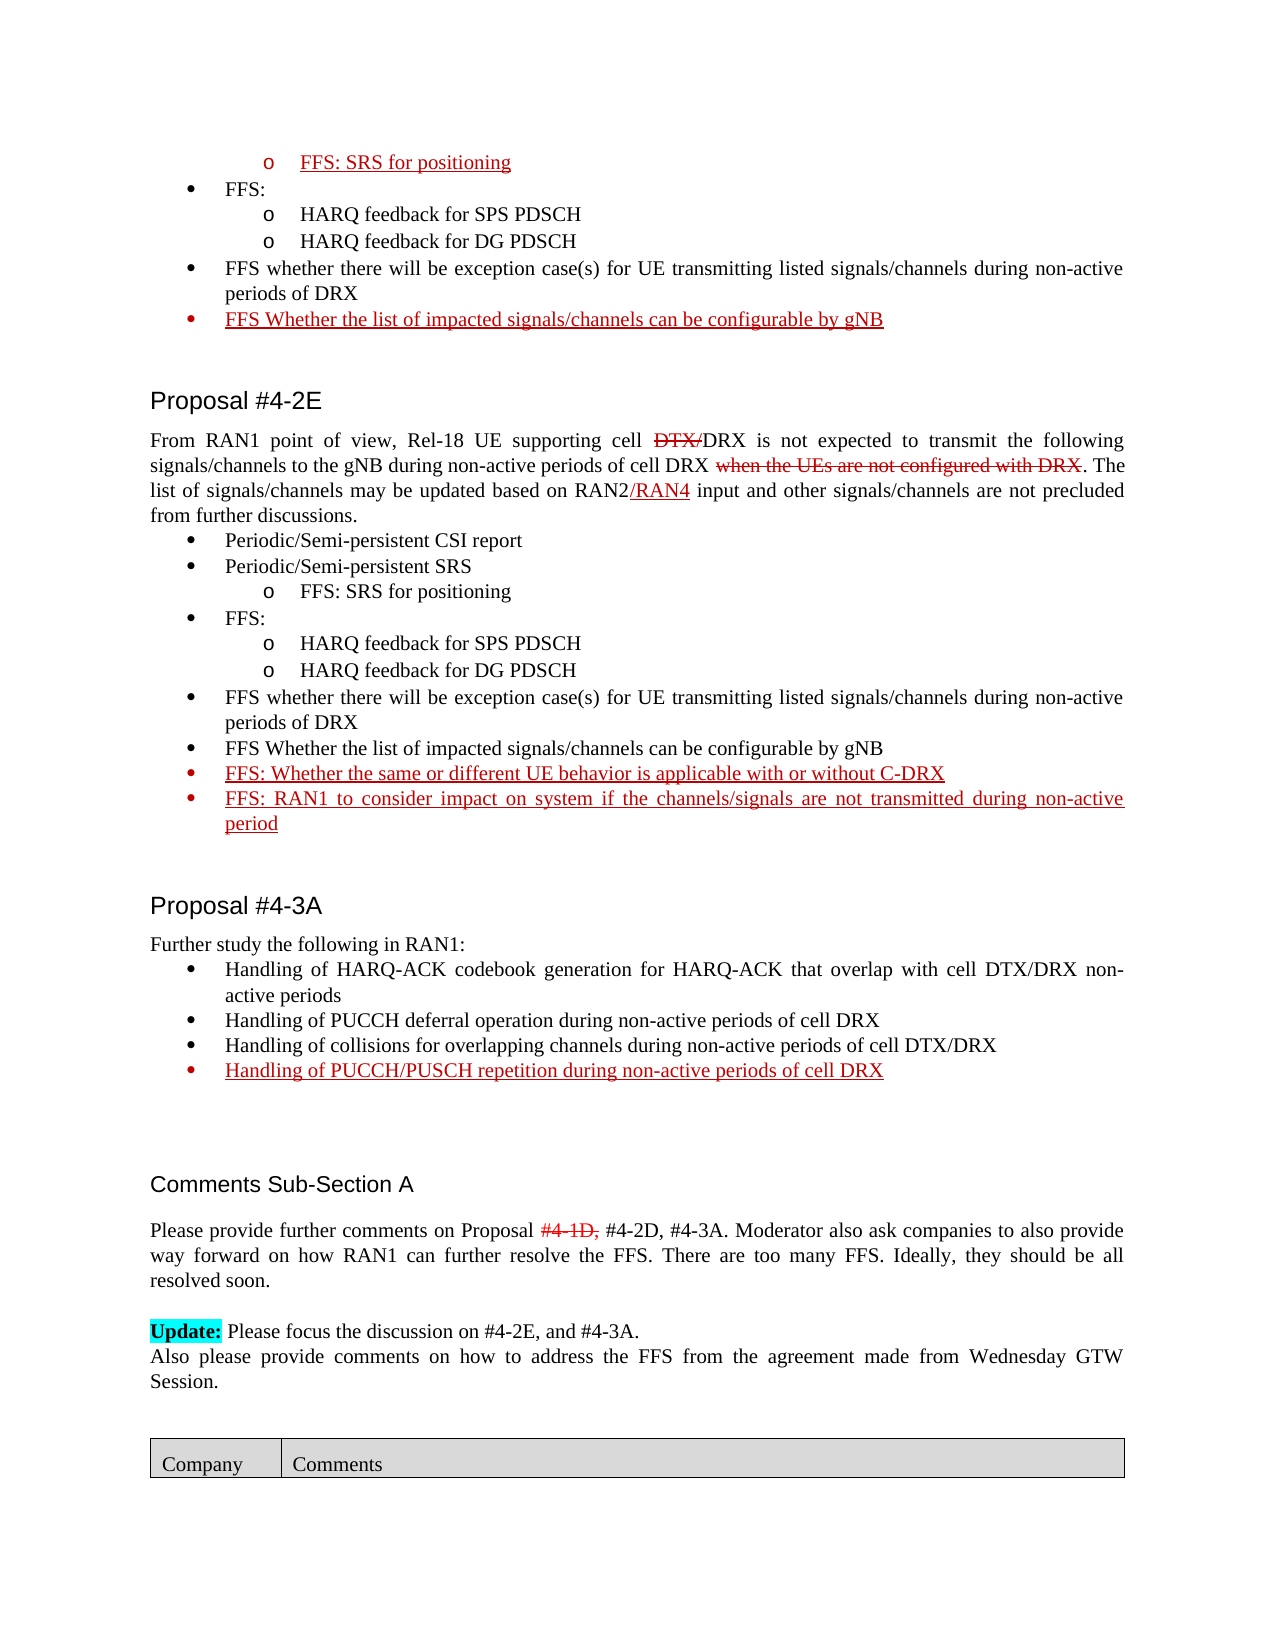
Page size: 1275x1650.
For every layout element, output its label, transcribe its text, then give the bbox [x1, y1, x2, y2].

text From RAN1 point of view, Rel-18 UE supporting cell DTX/DRX is not expected to transmit the following signals/channels to the gNB during non-active periods of cell DRX when the UEs are not configured with DRX. The list of signals/channels may be updated based on RAN2/RAN4 input and other signals/channels are not precluded from further discussions. [150, 428, 1125, 527]
list Handling of PUCCH/PUSCH repetition during non-active periods of cell DRX [187, 1058, 1125, 1082]
list HARQ feedback for SPS PDSCH [262, 631, 1125, 657]
list HARQ feedback for SPS PDSCH [262, 202, 1125, 228]
subtitle Comments Sub-Section A [150, 1171, 1125, 1198]
list HARQ feedback for DG PDSCH [262, 658, 1125, 684]
table_header Comments [282, 1439, 1124, 1477]
list FFS: SRS for positioning [262, 150, 1125, 176]
table_header Company [151, 1439, 281, 1477]
list FFS: [187, 606, 1125, 630]
list FFS whether there will be exception case(s) for UE transmitting listed signals/channels during non-active periods of DRX [187, 685, 1125, 734]
list FFS whether there will be exception case(s) for UE transmitting listed signals/channels during non-active periods of DRX [187, 256, 1125, 305]
text Update: Please focus the discussion on #4-2E, and #4-3A. [222, 1319, 1125, 1343]
list Handling of HARQ-ACK codebook generation for HARQ-ACK that overlap with cell DTX/DRX non-active periods [187, 957, 1125, 1007]
text Please provide further comments on Proposal #4-1D, #4-2D, #4-3A. Moderator also ask companies to also provide way forward on how RAN1 can further resolve the FFS. There are too many FFS. Ideally, they should be all resolved soon. [150, 1218, 1125, 1292]
list FFS: [187, 177, 1125, 201]
list FFS Whether the list of impacted signals/channels can be configurable by gNB [187, 307, 1125, 331]
text Further study the following in RAN1: [150, 932, 1125, 956]
list Handling of collisions for overlapping channels during non-active periods of cell DTX/DRX [187, 1033, 1125, 1057]
list Periodic/Semi-persistent CSI report [187, 528, 1125, 552]
subtitle Proposal #4-3A [150, 891, 1125, 919]
list FFS Whether the list of impacted signals/channels can be configurable by gNB [187, 735, 1125, 759]
subtitle Proposal #4-2E [150, 386, 1125, 415]
list Periodic/Semi-persistent SRS [187, 554, 1125, 578]
text Also please provide comments on how to address the FFS from the agreement made from Wednesday GTW Session. [150, 1344, 1125, 1393]
list FFS: SRS for positioning [262, 579, 1125, 604]
list Handling of PUCCH deferral operation during non-active periods of cell DRX [187, 1008, 1125, 1032]
list FFS: RAN1 to consider impact on system if the channels/signals are not transmitted during non-active period [187, 786, 1125, 835]
list FFS: Whether the same or different UE behavior is applicable with or without C-DRX [187, 761, 1125, 785]
list HARQ feedback for DG PDSCH [262, 229, 1125, 255]
